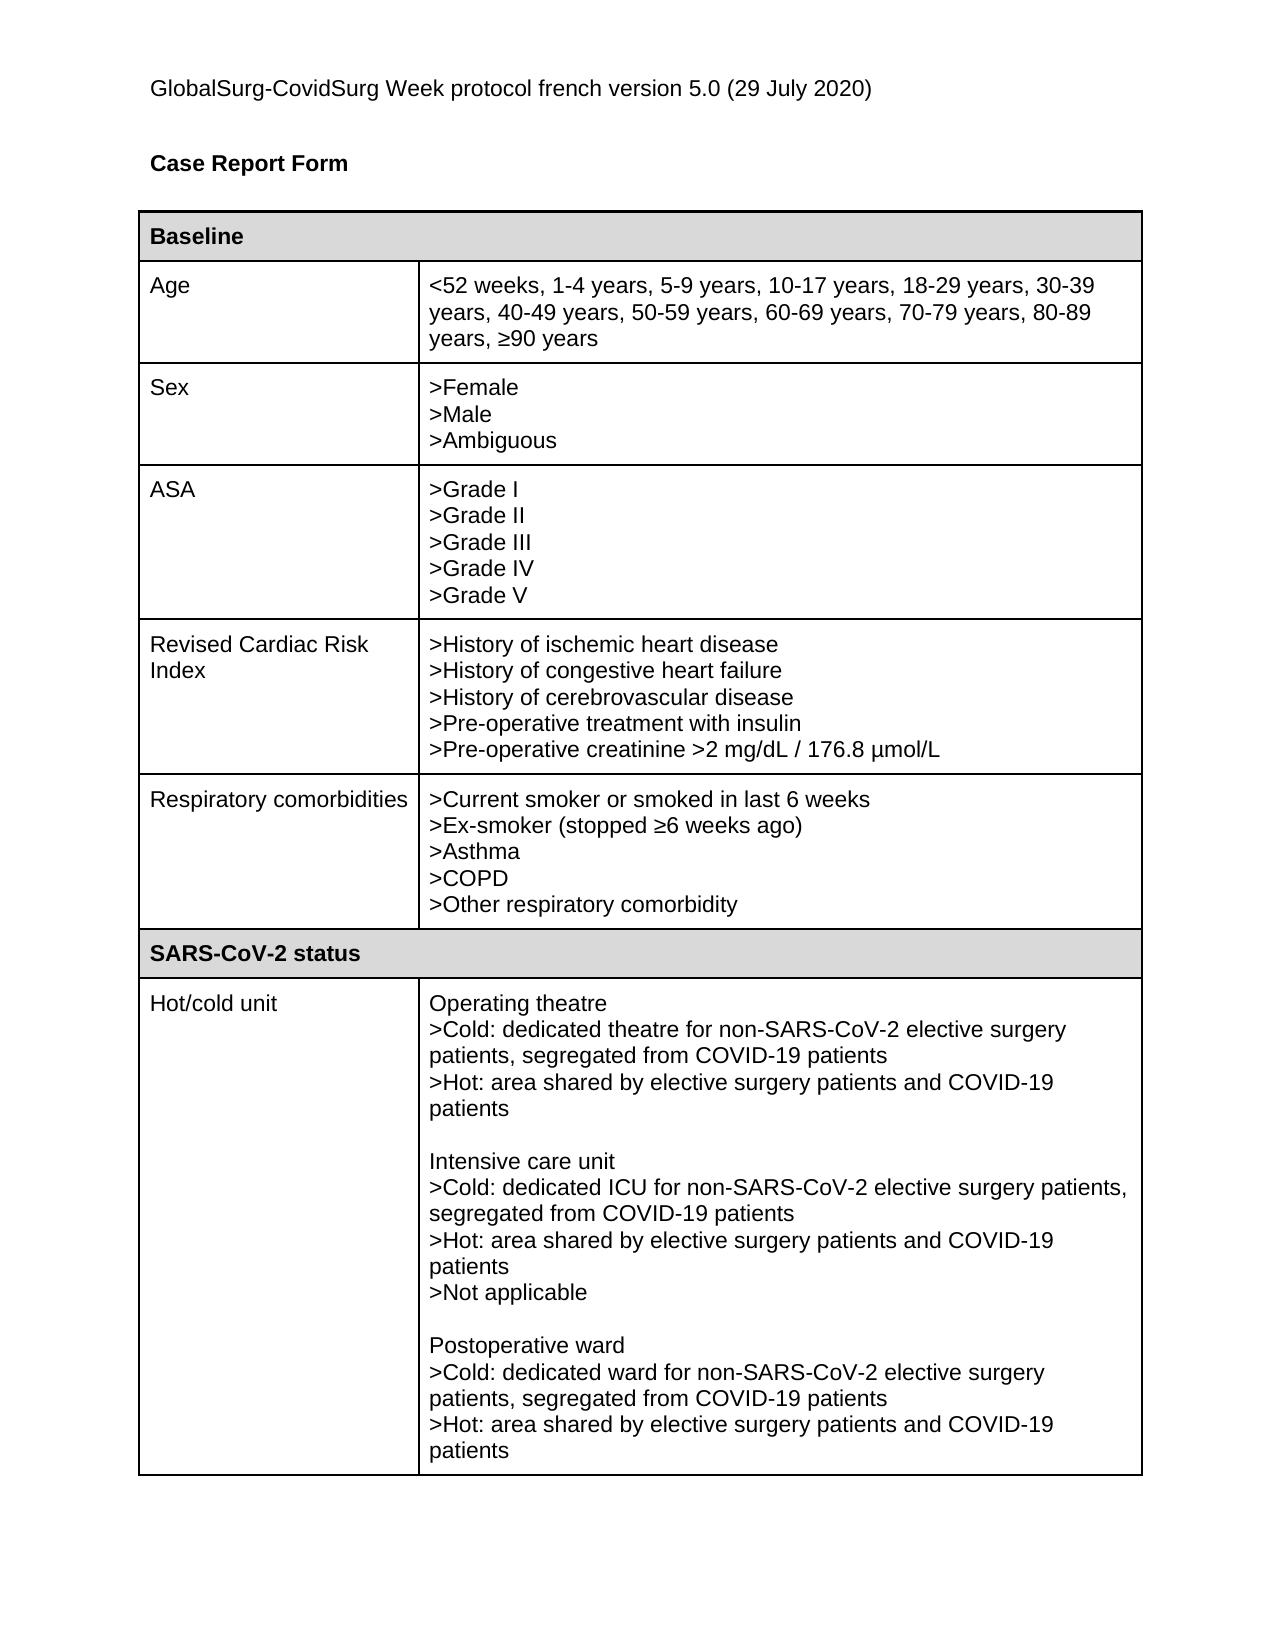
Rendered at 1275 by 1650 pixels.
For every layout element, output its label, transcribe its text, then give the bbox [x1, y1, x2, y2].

text Case Report Form [150, 150, 1125, 176]
table_cell SARS-CoV-2 status [140, 930, 1141, 977]
table_cell >Grade I >Grade II >Grade III >Grade IV >Grade V [420, 466, 1141, 618]
table_cell Hot/cold unit [140, 979, 418, 1474]
table_cell >Female >Male >Ambiguous [420, 364, 1141, 464]
table_cell Age [140, 262, 418, 362]
table_cell Sex [140, 364, 418, 464]
table_cell ASA [140, 466, 418, 618]
table_header Baseline [140, 213, 1141, 260]
table_cell Revised Cardiac Risk Index [140, 620, 418, 773]
table_cell Operating theatre >Cold: dedicated theatre for non-SARS-CoV-2 elective surgery patients, segregated from COVID-19 patients >Hot: area shared by elective surgery patients and COVID-19 patients Intensive care unit >Cold: dedicated ICU for non-SARS-CoV-2 elective surgery patients, segregated from COVID-19 patients >Hot: area shared by elective surgery patients and COVID-19 patients >Not applicable Postoperative ward >Cold: dedicated ward for non-SARS-CoV-2 elective surgery patients, segregated from COVID-19 patients >Hot: area shared by elective surgery patients and COVID-19 patients [420, 979, 1141, 1474]
table_cell >Current smoker or smoked in last 6 weeks >Ex-smoker (stopped ≥6 weeks ago) >Asthma >COPD >Other respiratory comorbidity [420, 775, 1141, 928]
table_cell <52 weeks, 1-4 years, 5-9 years, 10-17 years, 18-29 years, 30-39 years, 40-49 years, 50-59 years, 60-69 years, 70-79 years, 80-89 years, ≥90 years [420, 262, 1141, 362]
table_cell Respiratory comorbidities [140, 775, 418, 928]
table_cell >History of ischemic heart disease >History of congestive heart failure >History of cerebrovascular disease >Pre-operative treatment with insulin >Pre-operative creatinine >2 mg/dL / 176.8 µmol/L [420, 620, 1141, 773]
